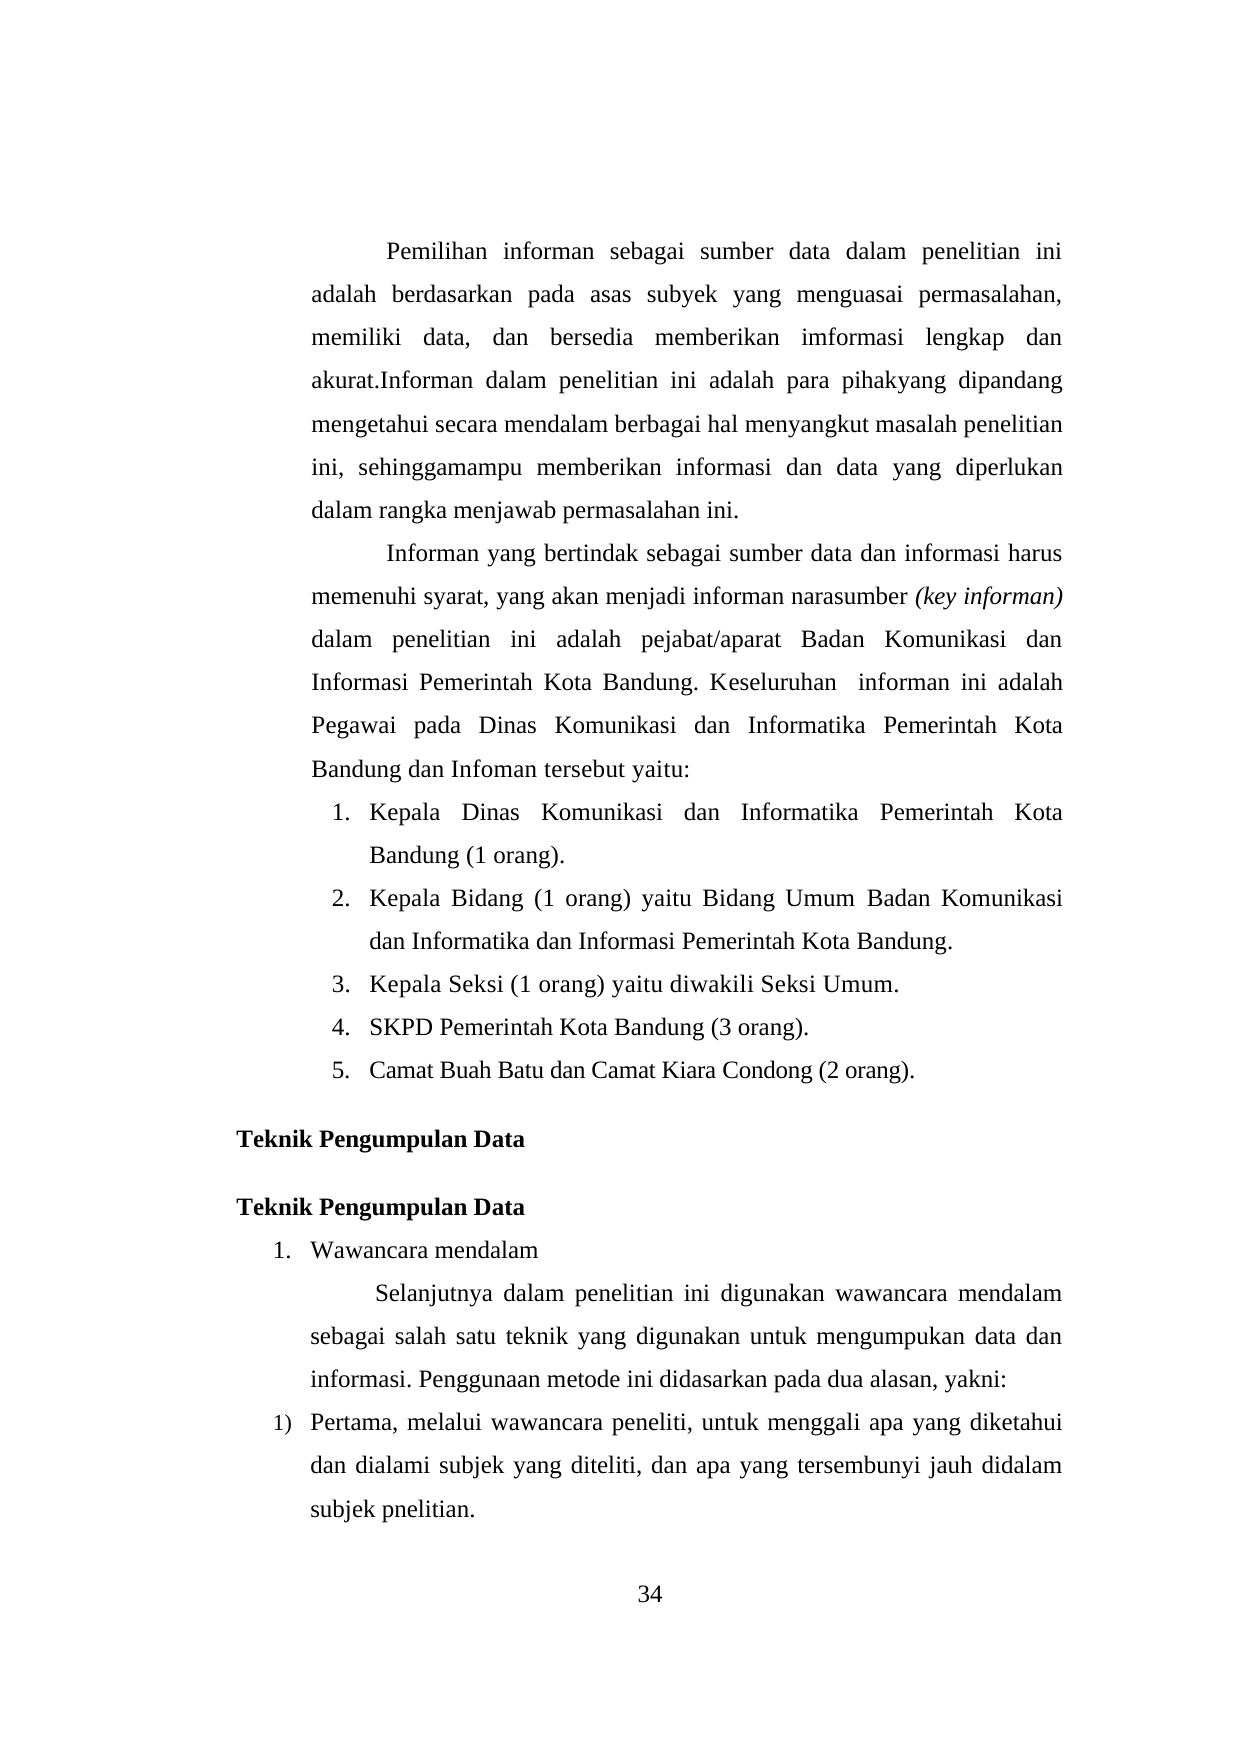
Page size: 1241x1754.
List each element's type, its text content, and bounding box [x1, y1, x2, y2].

list Wawancara mendalam [273, 1235, 1063, 1264]
list Kepala Dinas Komunikasi dan Informatika Pemerintah Kota Bandung (1 orang). [332, 797, 1063, 869]
list Pertama, melalui wawancara peneliti, untuk menggali apa yang diketahui dan dialami subjek yang diteliti, dan apa yang tersembunyi jauh didalam subjek pnelitian. [273, 1407, 1063, 1522]
list Kepala Seksi (1 orang) yaitu diwakili Seksi Umum. [332, 969, 1063, 998]
subtitle Teknik Pengumpulan Data [236, 1124, 1063, 1152]
text Selanjutnya dalam penelitian ini digunakan wawancara mendalam sebagai salah satu teknik yang digunakan untuk mengumpukan data dan informasi. Penggunaan metode ini didasarkan pada dua alasan, yakni: [310, 1278, 1063, 1393]
text Pemilihan informan sebagai sumber data dalam penelitian ini adalah berdasarkan pada asas subyek yang menguasai permasalahan, memiliki data, dan bersedia memberikan imformasi lengkap dan akurat.Informan dalam penelitian ini adalah para pihakyang dipandang mengetahui secara mendalam berbagai hal menyangkut masalah penelitian ini, sehinggamampu memberikan informasi dan data yang diperlukan dalam rangka menjawab permasalahan ini. [311, 236, 1063, 524]
list Camat Buah Batu dan Camat Kiara Condong (2 orang). [332, 1056, 1063, 1084]
text Informan yang bertindak sebagai sumber data dan informasi harus memenuhi syarat, yang akan menjadi informan narasumber (key informan) dalam penelitian ini adalah pejabat/aparat Badan Komunikasi dan Informasi Pemerintah Kota Bandung. Keseluruhan informan ini adalah Pegawai pada Dinas Komunikasi dan Informatika Pemerintah Kota Bandung dan Infoman tersebut yaitu: [311, 538, 1063, 782]
list SKPD Pemerintah Kota Bandung (3 orang). [332, 1012, 1063, 1041]
list Kepala Bidang (1 orang) yaitu Bidang Umum Badan Komunikasi dan Informatika dan Informasi Pemerintah Kota Bandung. [332, 883, 1063, 955]
subtitle Teknik Pengumpulan Data [236, 1192, 1063, 1221]
